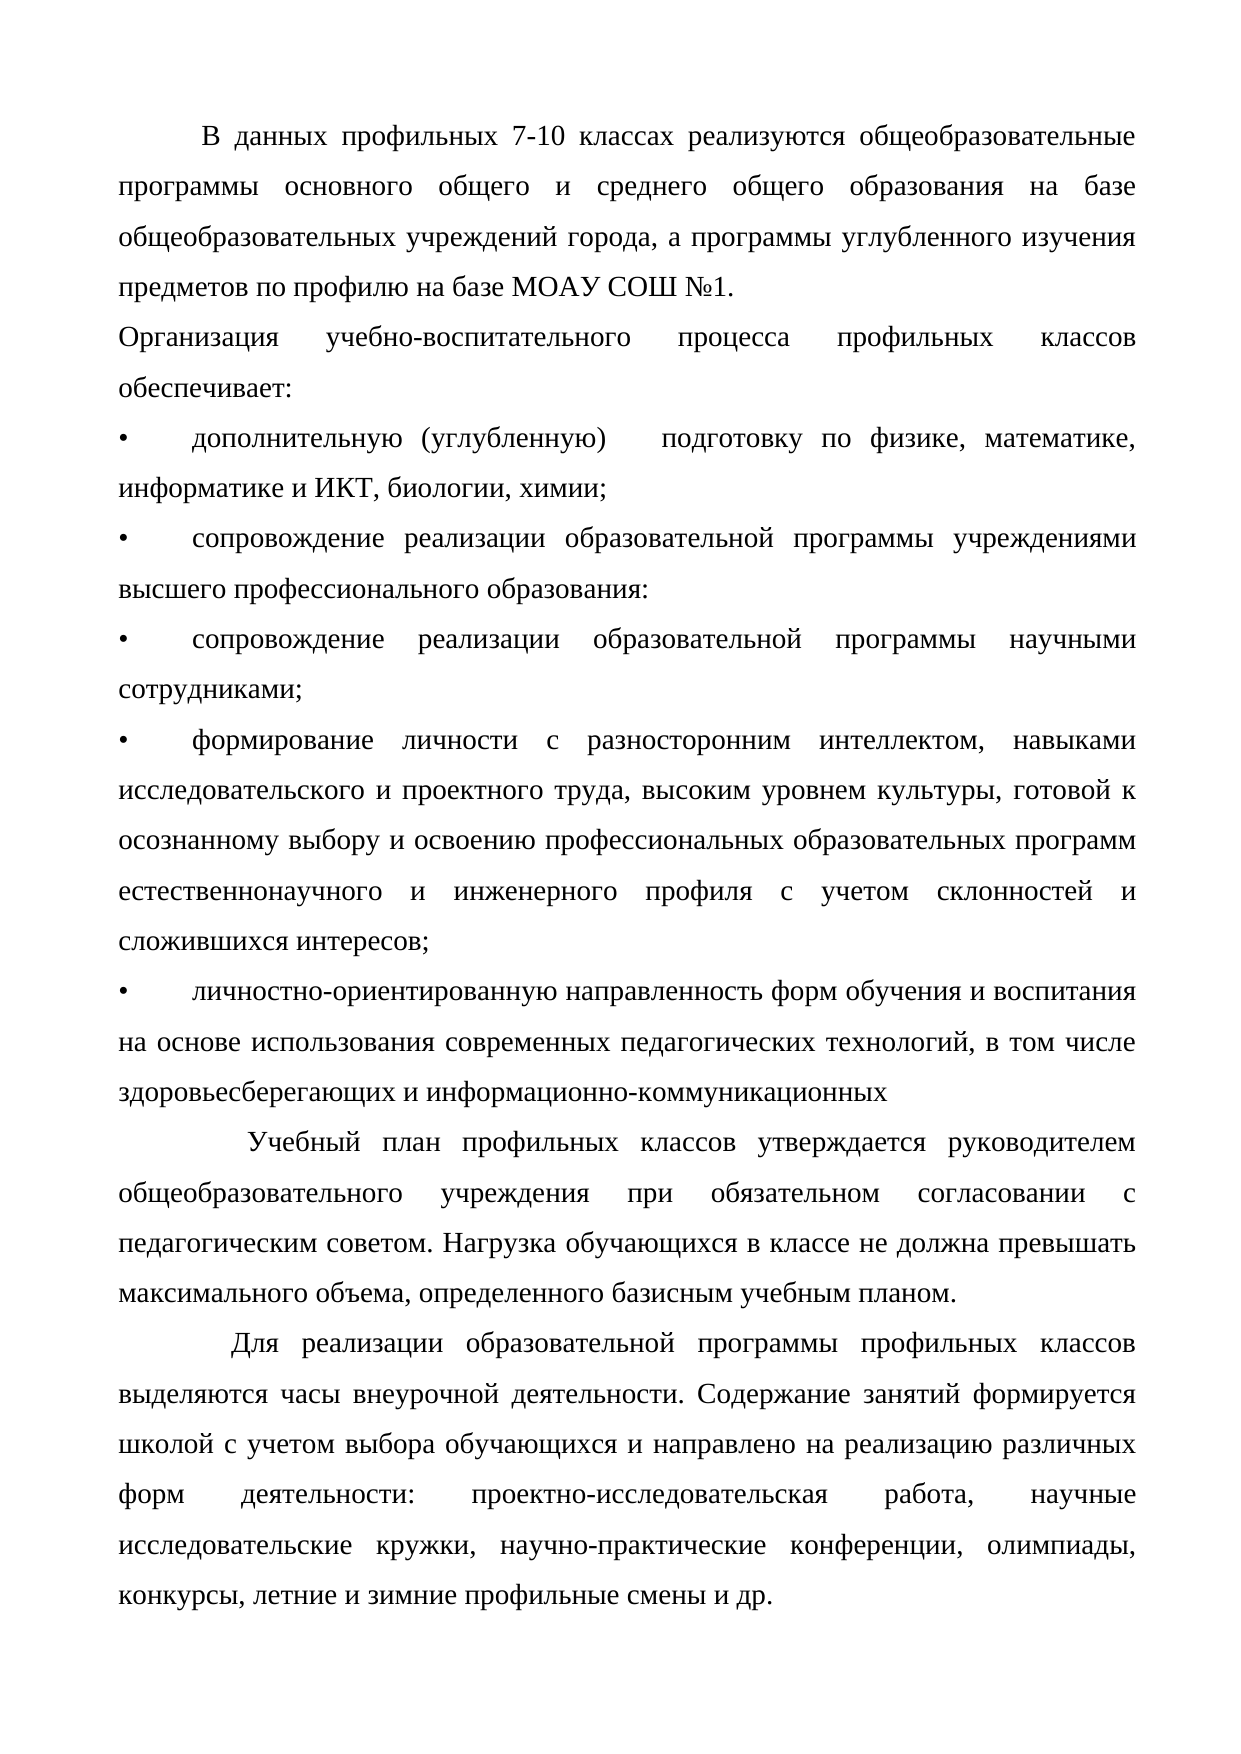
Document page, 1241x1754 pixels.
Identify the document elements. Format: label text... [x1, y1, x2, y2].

text • сопровождение реализации образовательной программы учреждениями высшего профессионального образования: [118, 521, 1137, 604]
text • личностно-ориентированную направленность форм обучения и воспитания на основе использования современных педагогических технологий, в том числе здоровьесберегающих и информационно-коммуникационных [118, 973, 1137, 1108]
text Для реализации образовательной программы профильных классов выделяются часы внеурочной деятельности. Содержание занятий формируется школой с учетом выбора обучающихся и направлено на реализацию различных форм деятельности: проектно-исследовательская работа, научные исследовательские кружки, научно-практические конференции, олимпиады, конкурсы, летние и зимние профильные смены и др. [118, 1326, 1137, 1611]
text Организация учебно-воспитательного процесса профильных классов обеспечивает: [118, 319, 1137, 403]
text • формирование личности с разносторонним интеллектом, навыками исследовательского и проектного труда, высоким уровнем культуры, готовой к осознанному выбору и освоению профессиональных образовательных программ естественнонаучного и инженерного профиля с учетом склонностей и сложившихся интересов; [118, 722, 1137, 957]
text Учебный план профильных классов утверждается руководителем общеобразовательного учреждения при обязательном согласовании с педагогическим советом. Нагрузка обучающихся в классе не должна превышать максимального объема, определенного базисным учебным планом. [118, 1124, 1137, 1309]
text • дополнительную (углубленную) подготовку по физике, математике, информатике и ИКТ, биологии, химии; [118, 420, 1137, 504]
text • сопровождение реализации образовательной программы научными сотрудниками; [118, 621, 1137, 705]
text В данных профильных 7-10 классах реализуются общеобразовательные программы основного общего и среднего общего образования на базе общеобразовательных учреждений города, а программы углубленного изучения предметов по профилю на базе МОАУ СОШ №1. [118, 118, 1137, 303]
